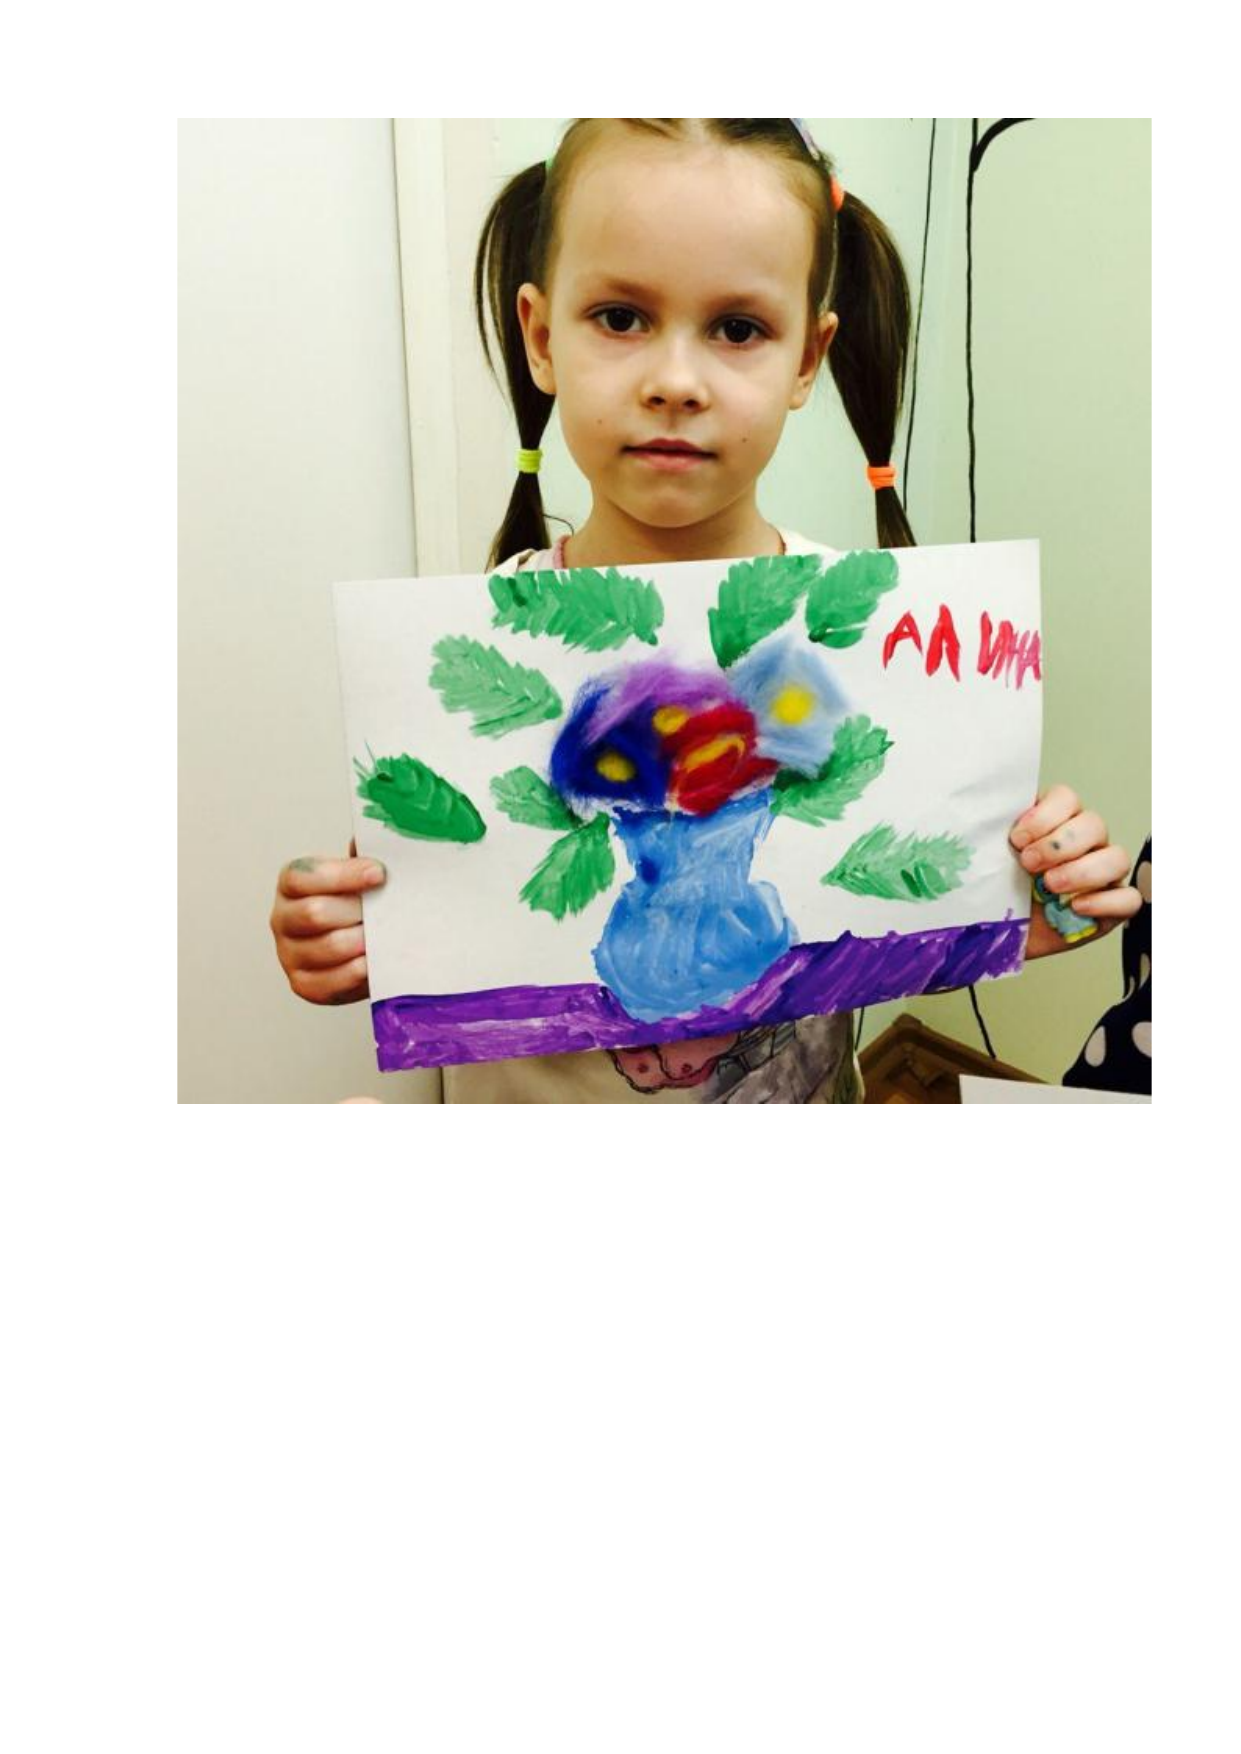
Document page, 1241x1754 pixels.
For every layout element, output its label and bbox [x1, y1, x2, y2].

picture [177, 118, 1152, 1104]
